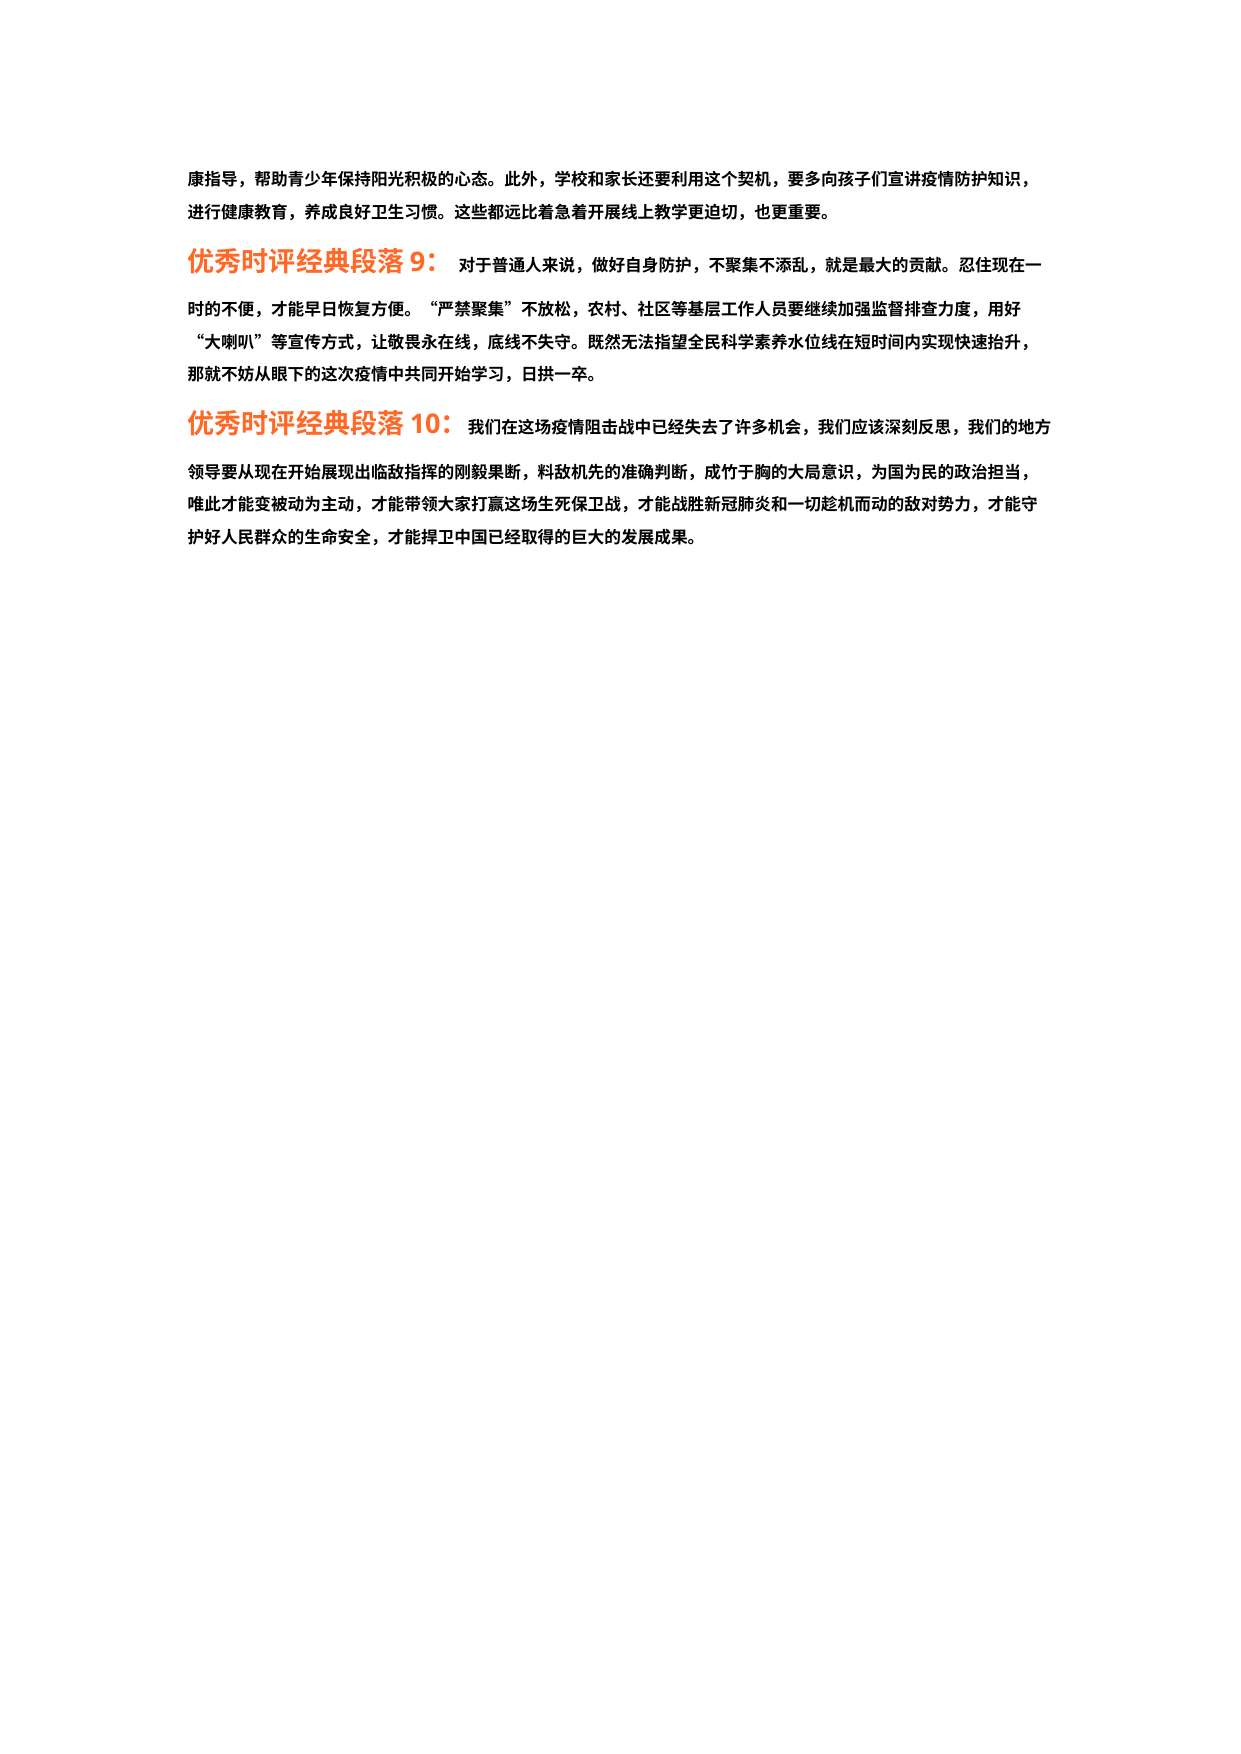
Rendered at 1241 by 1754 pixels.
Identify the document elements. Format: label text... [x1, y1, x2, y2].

text 优秀时评经典段落10：我们在这场疫情阻击战中已经失去了许多机会，我们应该深刻反思，我们的地方领导要从现在开始展现出临敌指挥的刚毅果断，料敌机先的准确判断，成竹于胸的大局意识，为国为民的政治担当，唯此才能变被动为主动，才能带领大家打赢这场生死保卫战，才能战胜新冠肺炎和一切趁机而动的敌对势力，才能守护好人民群众的生命安全，才能捍卫中国已经取得的巨大的发展成果。 [187, 389, 1053, 617]
text 优秀时评经典段落9： 对于普通人来说，做好自身防护，不聚集不添乱，就是最大的贡献。忍住现在一时的不便，才能早日恢复方便。“严禁聚集”不放松，农村、社区等基层工作人员要继续加强监督排查力度，用好“大喇叭”等宣传方式，让敬畏永在线，底线不失守。既然无法指望全民科学素养水位线在短时间内实现快速抬升，那就不妨从眼下的这次疫情中共同开始学习，日拱一卒。 [187, 227, 1053, 389]
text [187, 162, 1053, 227]
